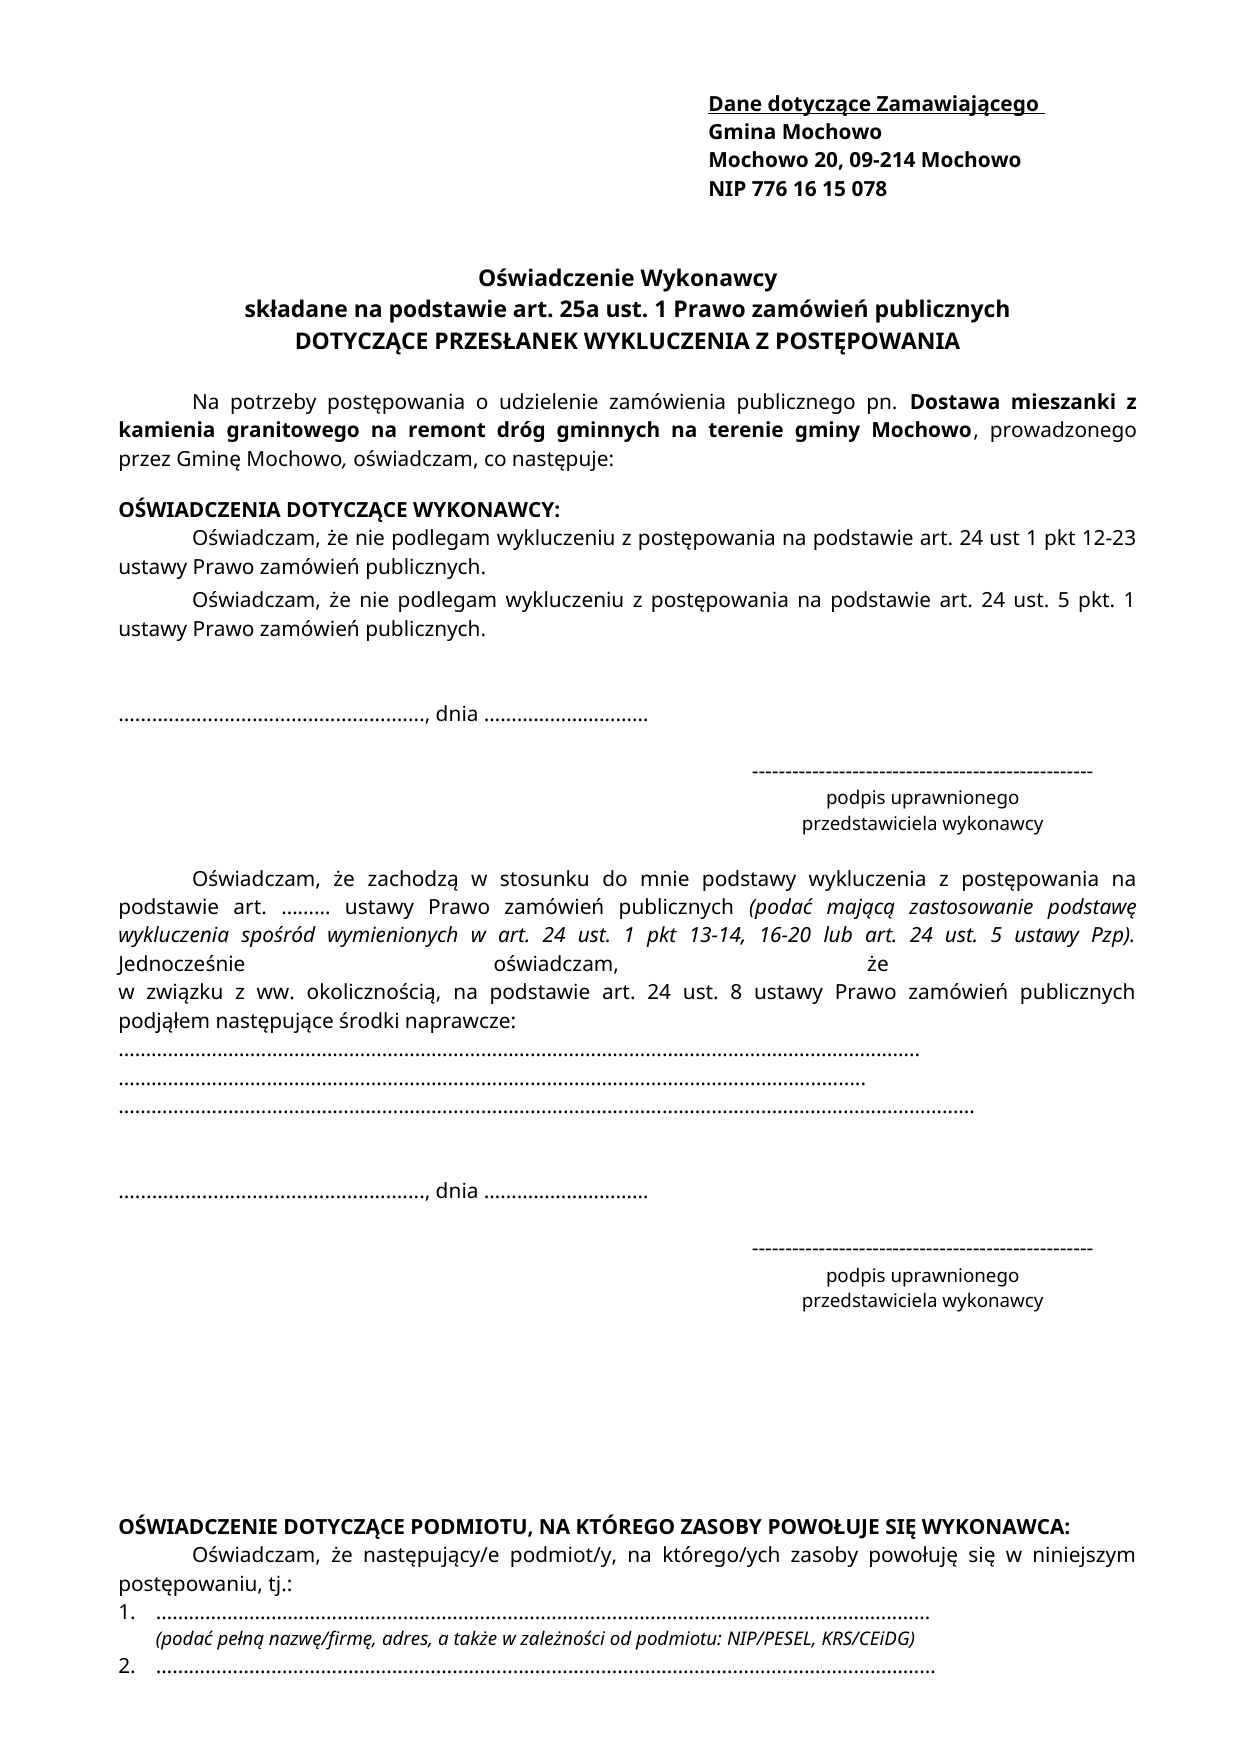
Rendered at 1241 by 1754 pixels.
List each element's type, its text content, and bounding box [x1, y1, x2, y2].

text …………………………………………………………………………………………..…………………...........………………………………………………………………………………………………………………………………………… [118, 1063, 1137, 1120]
list ………………………………………………………...………………………………………….……………………… [118, 1651, 1137, 1680]
text podpis uprawnionego [708, 1262, 1137, 1287]
text przedstawiciela wykonawcy [708, 810, 1137, 835]
text Dane dotyczące Zamawiającego [708, 89, 1137, 117]
subtitle Gmina Mochowo [708, 117, 1137, 146]
text Na potrzeby postępowania o udzielenie zamówienia publicznego pn. Dostawa mieszanki z kamienia granitowego na remont dróg gminnych na terenie gminy Mochowo, prowadzonego przez Gminę Mochowo, oświadczam, co następuje: [118, 387, 1137, 472]
text Mochowo 20, 09-214 Mochowo [708, 146, 1137, 174]
text DOTYCZĄCE PRZESŁANEK WYKLUCZENIA Z POSTĘPOWANIA [118, 324, 1137, 356]
text podpis uprawnionego [708, 784, 1137, 810]
text ......................................................., dnia ………………………… [118, 1177, 1137, 1205]
text Oświadczenie Wykonawcy [118, 262, 1137, 293]
text ......................................................., dnia ………………………… [118, 699, 1137, 727]
text --------------------------------------------------- [708, 756, 1137, 784]
text --------------------------------------------------- [708, 1233, 1137, 1262]
text Oświadczam, że następujący/e podmiot/y, na którego/ych zasoby powołuję się w niniejszym postępowaniu, tj.: [118, 1540, 1137, 1597]
text Oświadczam, że zachodzą w stosunku do mnie podstawy wykluczenia z postępowania na podstawie art. ……… ustawy Prawo zamówień publicznych (podać mającą zastosowanie podstawę wykluczenia spośród wymienionych w art. 24 ust. 1 pkt 13-14, 16-20 lub art. 24 ust. 5 ustawy Pzp). Jednocześnie oświadczam, że w związku z ww. okolicznością, na podstawie art. 24 ust. 8 ustawy Prawo zamówień publicznych podjąłem następujące środki naprawcze: [118, 864, 1137, 1034]
text OŚWIADCZENIA DOTYCZĄCE WYKONAWCY: [118, 495, 1137, 523]
list ……………………………………………………………..…………………………………….……………………… [118, 1597, 1137, 1626]
text składane na podstawie art. 25a ust. 1 Prawo zamówień publicznych [118, 293, 1137, 324]
text ……………………………………………………………………………………………………………………………….. [118, 1034, 1137, 1063]
text OŚWIADCZENIE DOTYCZĄCE PODMIOTU, NA KTÓREGO ZASOBY POWOŁUJE SIĘ WYKONAWCA: [118, 1512, 1137, 1540]
text przedstawiciela wykonawcy [708, 1287, 1137, 1313]
subtitle NIP 776 16 15 078 [708, 174, 1137, 202]
text Oświadczam, że nie podlegam wykluczeniu z postępowania na podstawie art. 24 ust. 5 pkt. 1 ustawy Prawo zamówień publicznych. [118, 585, 1137, 642]
text Oświadczam, że nie podlegam wykluczeniu z postępowania na podstawie art. 24 ust 1 pkt 12-23 ustawy Prawo zamówień publicznych. [118, 523, 1137, 580]
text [156, 1626, 1137, 1651]
